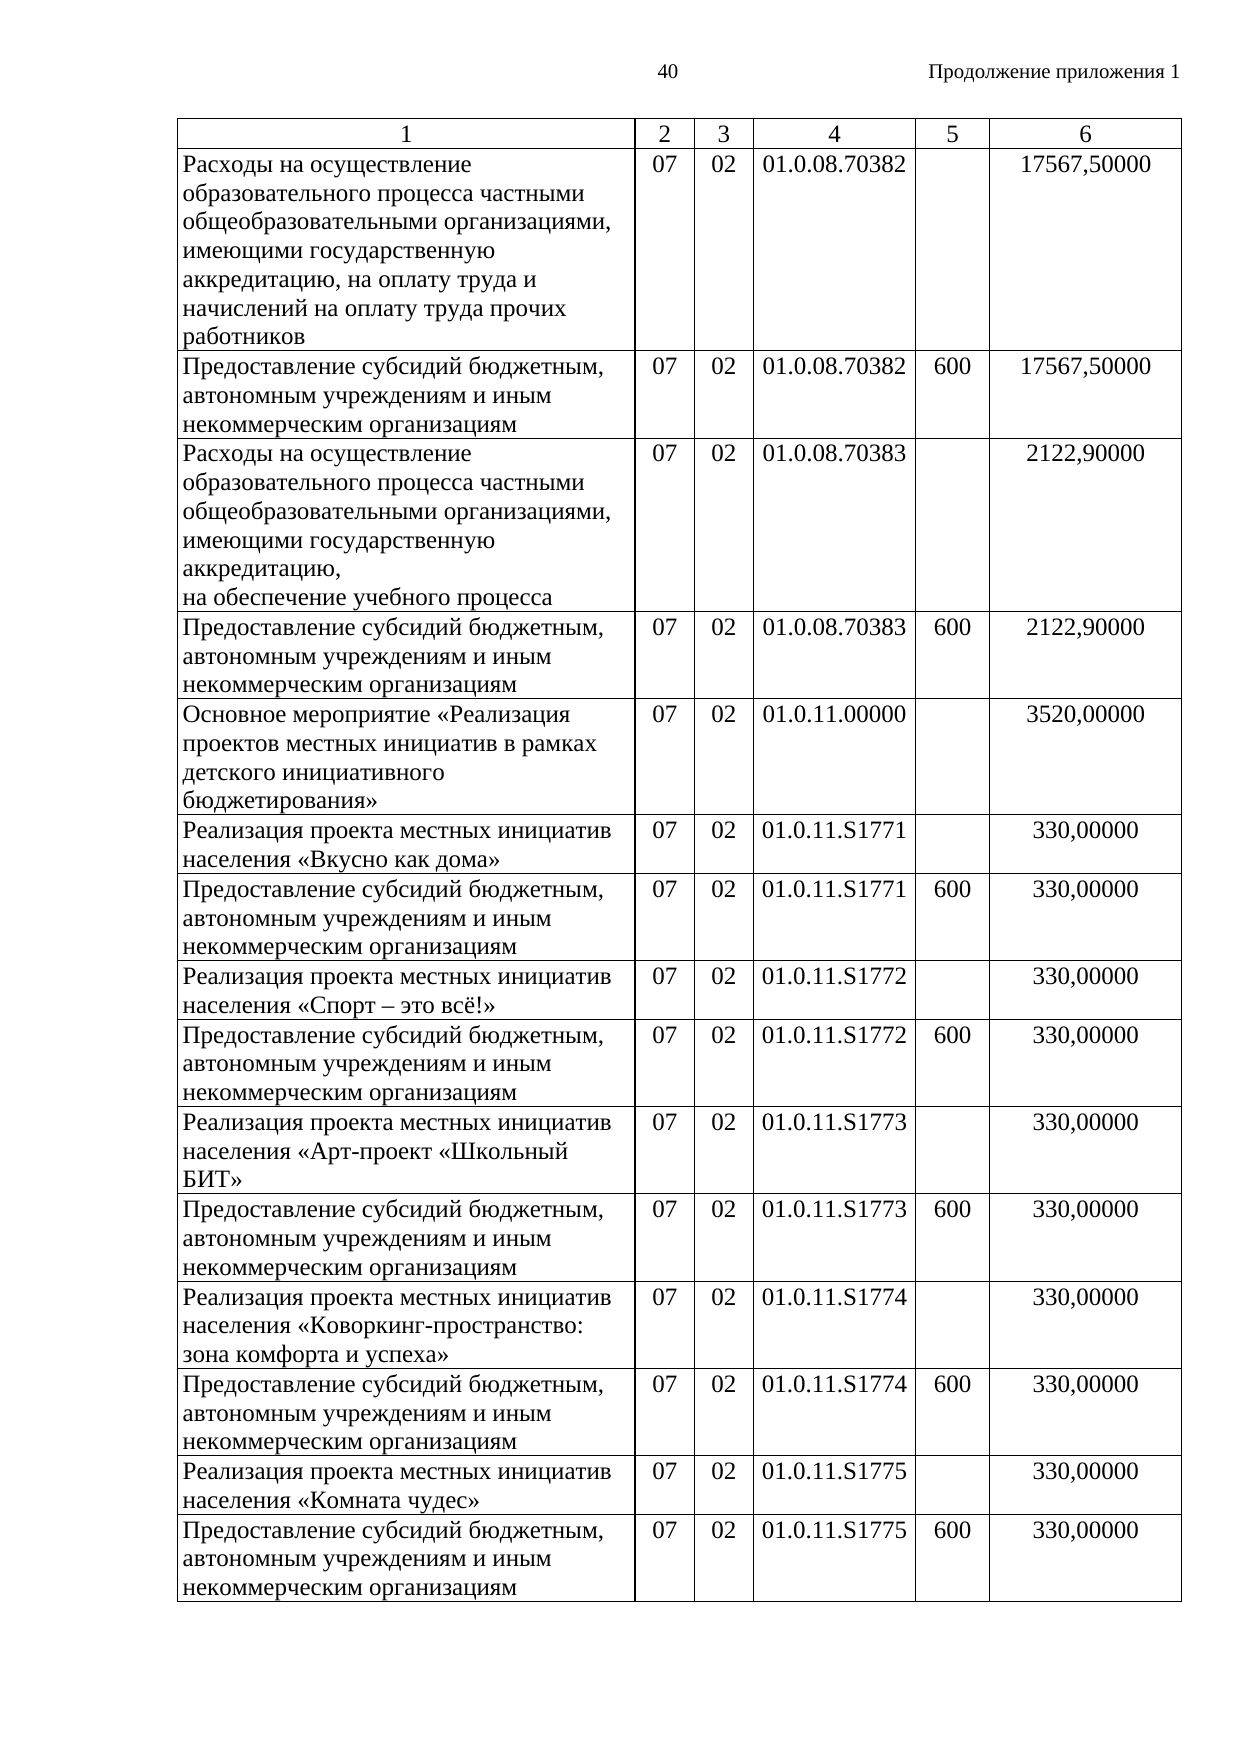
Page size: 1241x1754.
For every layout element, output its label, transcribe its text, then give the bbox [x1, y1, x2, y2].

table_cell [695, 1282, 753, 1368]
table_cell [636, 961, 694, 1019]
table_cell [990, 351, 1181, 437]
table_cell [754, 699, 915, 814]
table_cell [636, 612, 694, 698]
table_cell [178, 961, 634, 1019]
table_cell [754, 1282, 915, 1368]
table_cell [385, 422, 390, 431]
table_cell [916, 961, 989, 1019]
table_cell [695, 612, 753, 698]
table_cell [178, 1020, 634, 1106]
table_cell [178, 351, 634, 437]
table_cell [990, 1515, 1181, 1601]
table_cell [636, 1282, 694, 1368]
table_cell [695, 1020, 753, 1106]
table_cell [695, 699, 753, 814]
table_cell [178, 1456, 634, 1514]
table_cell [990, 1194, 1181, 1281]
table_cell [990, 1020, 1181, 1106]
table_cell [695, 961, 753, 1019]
table_header 5 [916, 119, 989, 148]
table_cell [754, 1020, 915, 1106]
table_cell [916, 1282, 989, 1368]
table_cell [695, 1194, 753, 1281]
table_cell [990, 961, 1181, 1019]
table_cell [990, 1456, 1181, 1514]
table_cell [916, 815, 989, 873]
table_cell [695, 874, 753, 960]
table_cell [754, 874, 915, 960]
table_header 3 [695, 119, 753, 148]
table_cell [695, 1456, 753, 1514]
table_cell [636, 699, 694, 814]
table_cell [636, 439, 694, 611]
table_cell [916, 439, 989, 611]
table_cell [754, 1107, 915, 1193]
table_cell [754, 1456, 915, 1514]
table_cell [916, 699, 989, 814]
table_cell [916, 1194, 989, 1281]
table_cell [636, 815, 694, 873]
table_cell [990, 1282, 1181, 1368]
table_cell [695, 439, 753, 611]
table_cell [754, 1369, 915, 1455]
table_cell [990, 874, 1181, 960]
table_header 1 [178, 119, 634, 148]
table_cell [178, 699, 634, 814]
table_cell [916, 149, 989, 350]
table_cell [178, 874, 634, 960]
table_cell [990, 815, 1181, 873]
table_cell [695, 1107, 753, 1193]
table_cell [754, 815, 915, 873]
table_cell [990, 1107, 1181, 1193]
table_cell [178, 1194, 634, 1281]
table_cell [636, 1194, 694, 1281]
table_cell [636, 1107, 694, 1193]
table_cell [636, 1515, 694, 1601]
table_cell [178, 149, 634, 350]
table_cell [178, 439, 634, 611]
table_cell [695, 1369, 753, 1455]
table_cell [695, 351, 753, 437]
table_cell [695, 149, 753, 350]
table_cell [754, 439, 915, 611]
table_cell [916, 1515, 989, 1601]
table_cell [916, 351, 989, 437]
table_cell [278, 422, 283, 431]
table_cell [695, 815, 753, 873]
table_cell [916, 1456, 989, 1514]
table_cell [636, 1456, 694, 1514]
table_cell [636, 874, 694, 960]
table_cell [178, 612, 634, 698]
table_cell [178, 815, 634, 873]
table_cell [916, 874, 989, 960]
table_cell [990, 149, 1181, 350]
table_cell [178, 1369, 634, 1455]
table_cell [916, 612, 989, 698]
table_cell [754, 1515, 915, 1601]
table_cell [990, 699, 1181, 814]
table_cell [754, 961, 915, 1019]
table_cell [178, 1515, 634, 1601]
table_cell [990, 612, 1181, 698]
table_header 6 [990, 119, 1181, 148]
table_header 2 [636, 119, 694, 148]
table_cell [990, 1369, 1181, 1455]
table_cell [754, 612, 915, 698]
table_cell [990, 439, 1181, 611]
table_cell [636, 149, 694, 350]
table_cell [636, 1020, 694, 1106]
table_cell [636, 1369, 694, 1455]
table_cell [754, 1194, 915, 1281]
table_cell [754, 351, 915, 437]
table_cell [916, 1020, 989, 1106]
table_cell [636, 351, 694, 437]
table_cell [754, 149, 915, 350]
table_header 4 [754, 119, 915, 148]
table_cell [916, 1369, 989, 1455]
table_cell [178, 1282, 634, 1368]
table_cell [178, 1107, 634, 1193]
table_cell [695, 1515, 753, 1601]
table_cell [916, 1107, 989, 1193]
